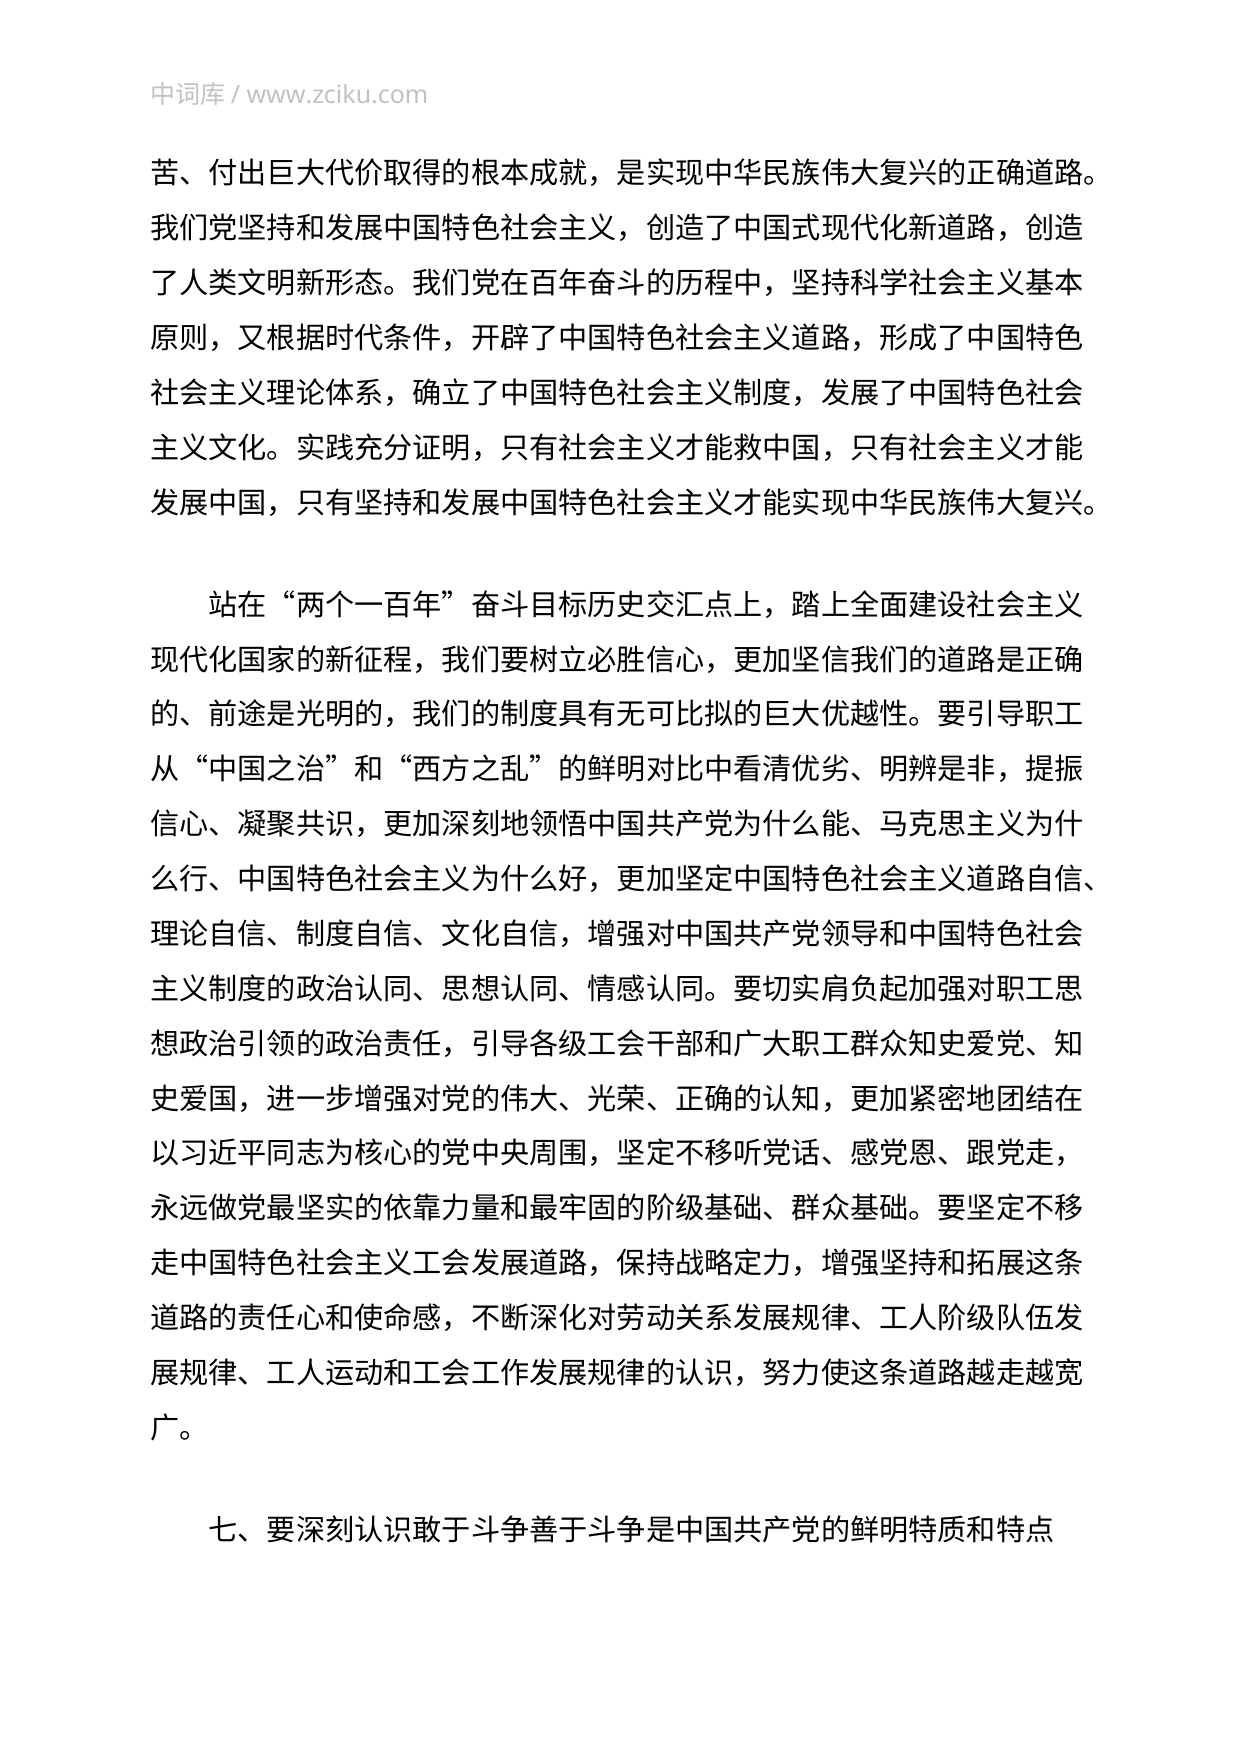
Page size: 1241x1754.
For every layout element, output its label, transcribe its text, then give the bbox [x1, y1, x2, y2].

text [150, 150, 1090, 522]
text 七、要深刻认识敢于斗争善于斗争是中国共产党的鲜明特质和特点 [150, 1506, 1090, 1549]
text 站在“两个一百年”奋斗目标历史交汇点上，踏上全面建设社会主义现代化国家的新征程，我们要树立必胜信心，更加坚信我们的道路是正确的、前途是光明的，我们的制度具有无可比拟的巨大优越性。要引导职工从“中国之治”和“西方之乱”的鲜明对比中看清优劣、明辨是非，提振信心、凝聚共识，更加深刻地领悟中国共产党为什么能、马克思主义为什么行、中国特色社会主义为什么好，更加坚定中国特色社会主义道路自信、理论自信、制度自信、文化自信，增强对中国共产党领导和中国特色社会主义制度的政治认同、思想认同、情感认同。要切实肩负起加强对职工思想政治引领的政治责任，引导各级工会干部和广大职工群众知史爱党、知史爱国，进一步增强对党的伟大、光荣、正确的认知，更加紧密地团结在以习近平同志为核心的党中央周围，坚定不移听党话、感党恩、跟党走，永远做党最坚实的依靠力量和最牢固的阶级基础、群众基础。要坚定不移走中国特色社会主义工会发展道路，保持战略定力，增强坚持和拓展这条道路的责任心和使命感，不断深化对劳动关系发展规律、工人阶级队伍发展规律、工人运动和工会工作发展规律的认识，努力使这条道路越走越宽广。 [150, 581, 1090, 1447]
